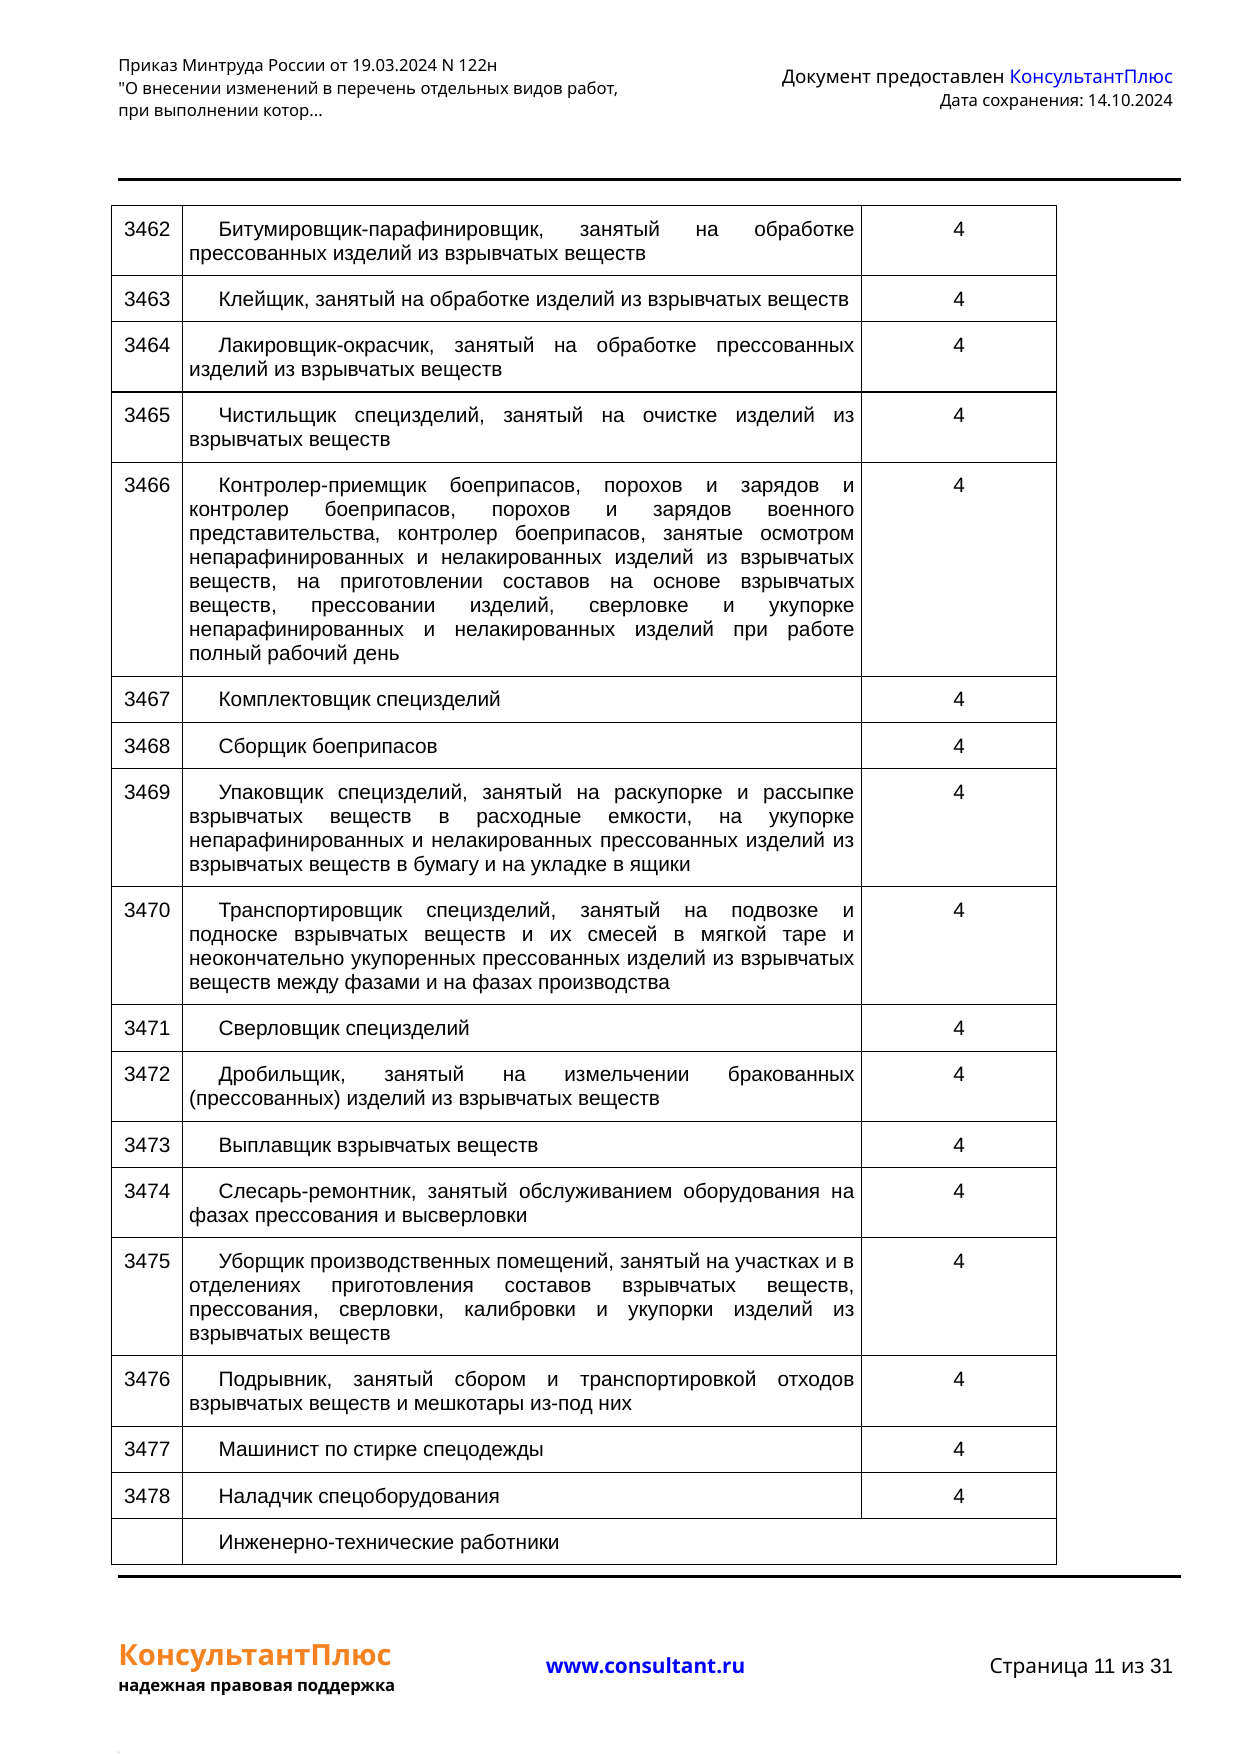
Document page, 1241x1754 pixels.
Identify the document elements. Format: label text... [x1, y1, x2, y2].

table_cell 4 [862, 393, 1056, 462]
table_cell 3472 [112, 1052, 182, 1121]
table_cell 3469 [112, 769, 182, 886]
table_cell Уборщик производственных помещений, занятый на участках и в отделениях приготовления составов взрывчатых веществ, прессования, сверловки, калибровки и укупорки изделий из взрывчатых веществ [183, 1238, 861, 1355]
table_cell 3474 [112, 1168, 182, 1237]
table_cell Комплектовщик специзделий [183, 677, 861, 722]
table_cell Упаковщик специзделий, занятый на раскупорке и рассыпке взрывчатых веществ в расходные емкости, на укупорке непарафинированных и нелакированных прессованных изделий из взрывчатых веществ в бумагу и на укладке в ящики [183, 769, 861, 886]
table_cell Битумировщик-парафинировщик, занятый на обработке прессованных изделий из взрывчатых веществ [183, 206, 861, 275]
table_cell Подрывник, занятый сбором и транспортировкой отходов взрывчатых веществ и мешкотары из-под них [183, 1356, 861, 1426]
table_cell 3470 [112, 887, 182, 1004]
table_cell 4 [862, 1122, 1056, 1167]
table_cell 3475 [112, 1238, 182, 1355]
table_cell 3465 [112, 393, 182, 462]
table_cell 4 [862, 723, 1056, 768]
table_cell Лакировщик-окрасчик, занятый на обработке прессованных изделий из взрывчатых веществ [183, 322, 861, 391]
table_cell 3478 [112, 1473, 182, 1518]
table_cell Транспортировщик специзделий, занятый на подвозке и подноске взрывчатых веществ и их смесей в мягкой таре и неокончательно укупоренных прессованных изделий из взрывчатых веществ между фазами и на фазах производства [183, 887, 861, 1004]
table_cell 3467 [112, 677, 182, 722]
table_cell 4 [862, 463, 1056, 676]
table_cell Инженерно-технические работники [183, 1519, 1056, 1564]
table_cell Машинист по стирке спецодежды [183, 1427, 861, 1472]
table_cell 4 [862, 769, 1056, 886]
table_cell 3464 [112, 322, 182, 391]
table_cell Дробильщик, занятый на измельчении бракованных (прессованных) изделий из взрывчатых веществ [183, 1052, 861, 1121]
table_cell 3476 [112, 1356, 182, 1426]
table_cell 4 [862, 276, 1056, 321]
table_cell Сборщик боеприпасов [183, 723, 861, 768]
table_cell 4 [862, 1427, 1056, 1472]
table_cell 3462 [112, 206, 182, 275]
table_cell 4 [862, 1168, 1056, 1237]
table_cell Чистильщик специзделий, занятый на очистке изделий из взрывчатых веществ [183, 393, 861, 462]
table_cell [112, 1519, 182, 1564]
table_cell 4 [862, 1005, 1056, 1051]
table_cell 4 [862, 1052, 1056, 1121]
table_cell 4 [862, 1473, 1056, 1518]
table_cell 4 [862, 1238, 1056, 1355]
table_cell 4 [862, 887, 1056, 1004]
table_cell 4 [862, 206, 1056, 275]
table_cell 4 [862, 1356, 1056, 1426]
table_cell Выплавщик взрывчатых веществ [183, 1122, 861, 1167]
table_cell Контролер-приемщик боеприпасов, порохов и зарядов и контролер боеприпасов, порохов и зарядов военного представительства, контролер боеприпасов, занятые осмотром непарафинированных и нелакированных изделий из взрывчатых веществ, на приготовлении составов на основе взрывчатых веществ, прессовании изделий, сверловке и укупорке непарафинированных и нелакированных изделий при работе полный рабочий день [183, 463, 861, 676]
table_cell Клейщик, занятый на обработке изделий из взрывчатых веществ [183, 276, 861, 321]
table_cell Сверловщик специзделий [183, 1005, 861, 1051]
table_cell 4 [862, 677, 1056, 722]
table_cell 4 [862, 322, 1056, 391]
table_cell 3468 [112, 723, 182, 768]
table_cell 3471 [112, 1005, 182, 1051]
table_cell 3466 [112, 463, 182, 676]
table_cell Слесарь-ремонтник, занятый обслуживанием оборудования на фазах прессования и высверловки [183, 1168, 861, 1237]
table_cell 3477 [112, 1427, 182, 1472]
table_cell Наладчик спецоборудования [183, 1473, 861, 1518]
table_cell 3473 [112, 1122, 182, 1167]
table_cell 3463 [112, 276, 182, 321]
